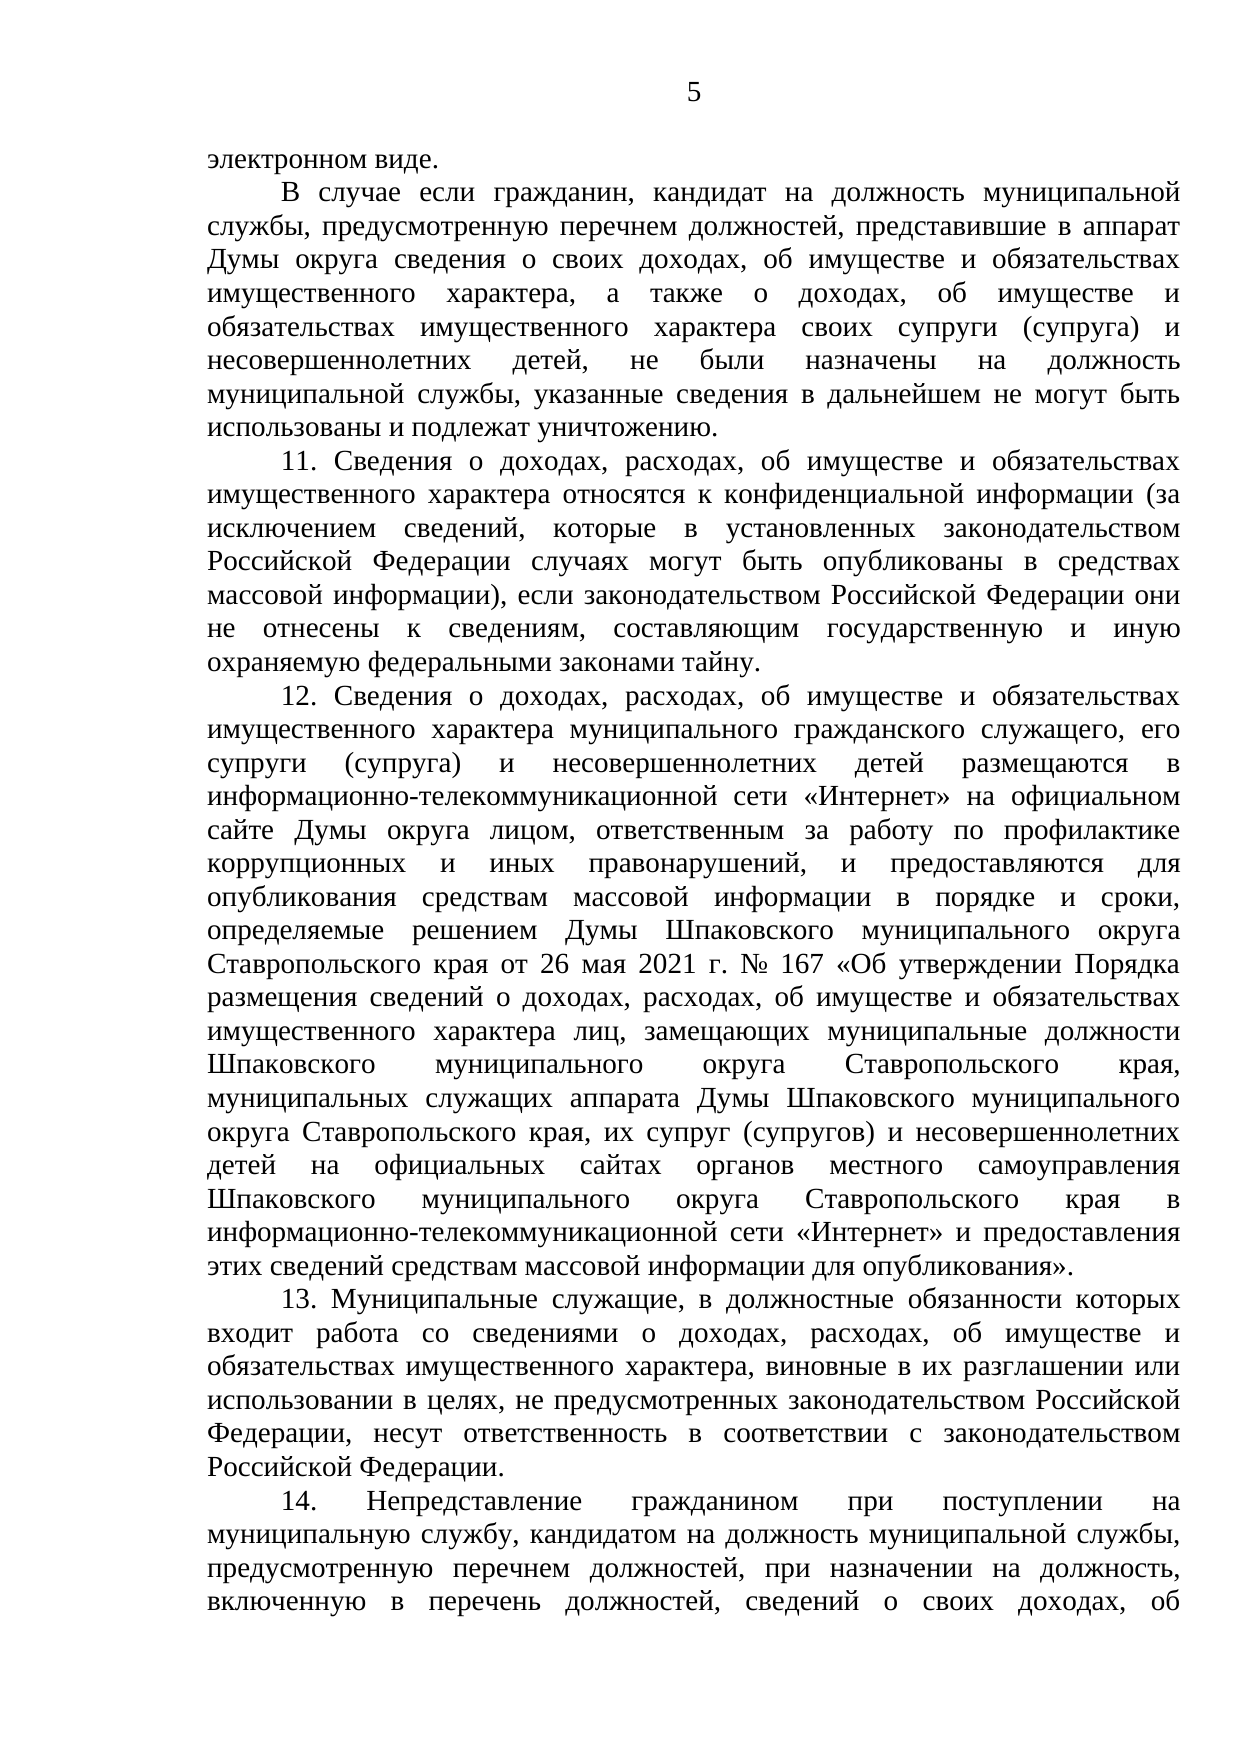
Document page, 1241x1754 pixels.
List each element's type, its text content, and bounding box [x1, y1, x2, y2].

text В случае если гражданин, кандидат на должность муниципальной службы, предусмотренную перечнем должностей, представившие в аппарат Думы округа сведения о своих доходах, об имуществе и обязательствах имущественного характера, а также о доходах, об имуществе и обязательствах имущественного характера своих супруги (супруга) и несовершеннолетних детей, не были назначены на должность муниципальной службы, указанные сведения в дальнейшем не могут быть использованы и подлежат уничтожению. [207, 174, 1181, 443]
text 12. Сведения о доходах, расходах, об имуществе и обязательствах имущественного характера муниципального гражданского служащего, его супруги (супруга) и несовершеннолетних детей размещаются в информационно-телекоммуникационной сети «Интернет» на официальном сайте Думы округа лицом, ответственным за работу по профилактике коррупционных и иных правонарушений, и предоставляются для опубликования средствам массовой информации в порядке и сроки, определяемые решением Думы Шпаковского муниципального округа Ставропольского края от 26 мая 2021 г. № 167 «Об утверждении Порядка размещения сведений о доходах, расходах, об имуществе и обязательствах имущественного характера лиц, замещающих муниципальные должности Шпаковского муниципального округа Ставропольского края, муниципальных служащих аппарата Думы Шпаковского муниципального округа Ставропольского края, их супруг (супругов) и несовершеннолетних детей на официальных сайтах органов местного самоуправления Шпаковского муниципального округа Ставропольского края в информационно-телекоммуникационной сети «Интернет» и предоставления этих сведений средствам массовой информации для опубликования». [207, 678, 1181, 1281]
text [207, 1483, 1181, 1617]
text 11. Сведения о доходах, расходах, об имуществе и обязательствах имущественного характера относятся к конфиденциальной информации (за исключением сведений, которые в установленных законодательством Российской Федерации случаях могут быть опубликованы в средствах массовой информации), если законодательством Российской Федерации они не отнесены к сведениям, составляющим государственную и иную охраняемую федеральными законами тайну. [207, 443, 1181, 678]
text 13. Муниципальные служащие, в должностные обязанности которых входит работа со сведениями о доходах, расходах, об имуществе и обязательствах имущественного характера, виновные в их разглашении или использовании в целях, не предусмотренных законодательством Российской Федерации, несут ответственность в соответствии с законодательством Российской Федерации. [207, 1281, 1181, 1483]
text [207, 141, 1181, 174]
